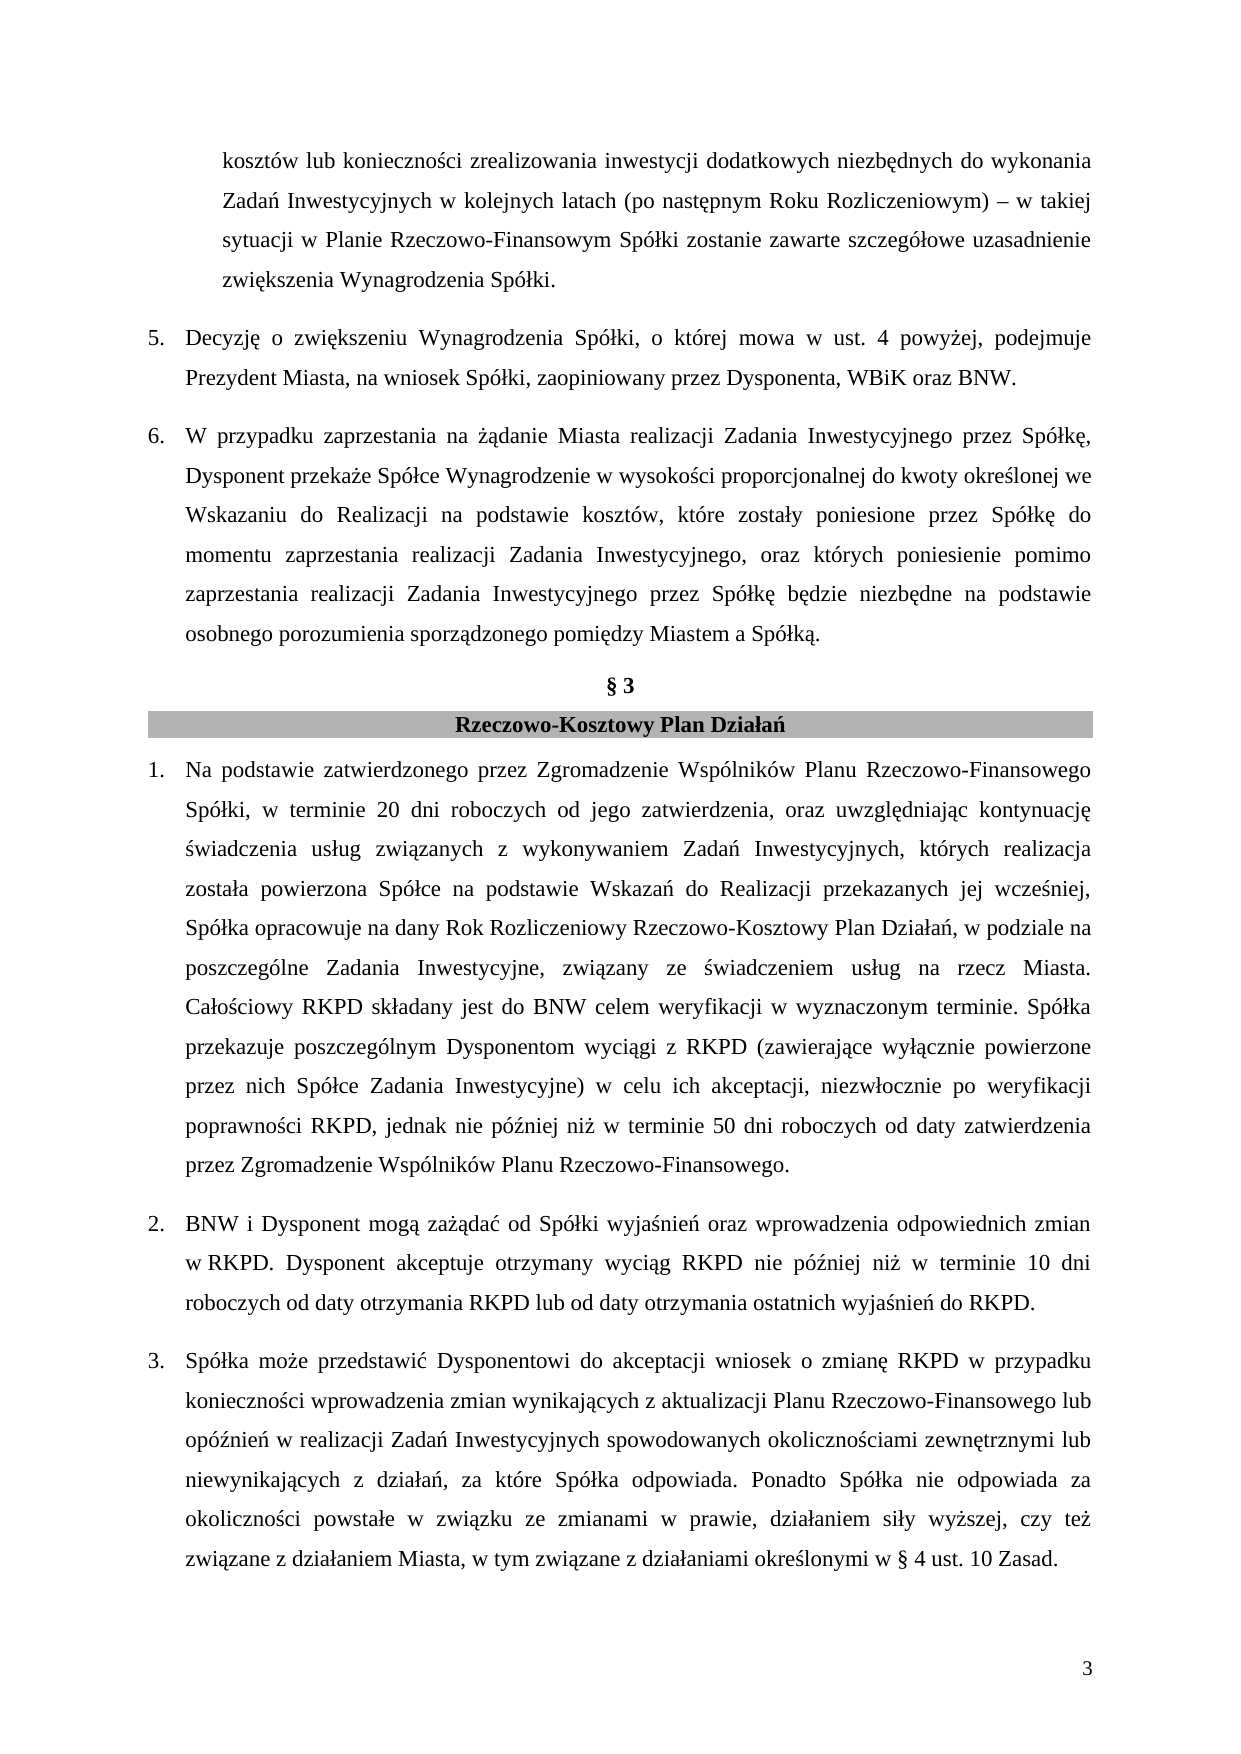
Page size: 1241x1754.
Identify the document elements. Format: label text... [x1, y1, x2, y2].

list W przypadku zaprzestania na żądanie Miasta realizacji Zadania Inwestycyjnego przez Spółkę, Dysponent przekaże Spółce Wynagrodzenie w wysokości proporcjonalnej do kwoty określonej we Wskazaniu do Realizacji na podstawie kosztów, które zostały poniesione przez Spółkę do momentu zaprzestania realizacji Zadania Inwestycyjnego, oraz których poniesienie pomimo zaprzestania realizacji Zadania Inwestycyjnego przez Spółkę będzie niezbędne na podstawie osobnego porozumienia sporządzonego pomiędzy Miastem a Spółką. [148, 422, 1093, 646]
list Spółka może przedstawić Dysponentowi do akceptacji wniosek o zmianę RKPD w przypadku konieczności wprowadzenia zmian wynikających z aktualizacji Planu Rzeczowo-Finansowego lub opóźnień w realizacji Zadań Inwestycyjnych spowodowanych okolicznościami zewnętrznymi lub niewynikających z działań, za które Spółka odpowiada. Ponadto Spółka nie odpowiada za okoliczności powstałe w związku ze zmianami w prawie, działaniem siły wyższej, czy też związane z działaniem Miasta, w tym związane z działaniami określonymi w § 4 ust. 10 Zasad. [148, 1347, 1093, 1571]
list BNW i Dysponent mogą zażądać od Spółki wyjaśnień oraz wprowadzenia odpowiednich zmian w RKPD. Dysponent akceptuje otrzymany wyciąg RKPD nie później niż w terminie 10 dni roboczych od daty otrzymania RKPD lub od daty otrzymania ostatnich wyjaśnień do RKPD. [148, 1210, 1093, 1315]
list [185, 148, 1093, 292]
list Decyzję o zwiększeniu Wynagrodzenia Spółki, o której mowa w ust. 4 powyżej, podejmuje Prezydent Miasta, na wniosek Spółki, zaopiniowany przez Dysponenta, WBiK oraz BNW. [148, 324, 1093, 390]
text Rzeczowo-Kosztowy Plan Działań [148, 711, 1093, 738]
text § 3 [148, 672, 1093, 698]
list Na podstawie zatwierdzonego przez Zgromadzenie Wspólników Planu Rzeczowo-Finansowego Spółki, w terminie 20 dni roboczych od jego zatwierdzenia, oraz uwzględniając kontynuację świadczenia usług związanych z wykonywaniem Zadań Inwestycyjnych, których realizacja została powierzona Spółce na podstawie Wskazań do Realizacji przekazanych jej wcześniej, Spółka opracowuje na dany Rok Rozliczeniowy Rzeczowo-Kosztowy Plan Działań, w podziale na poszczególne Zadania Inwestycyjne, związany ze świadczeniem usług na rzecz Miasta. Całościowy RKPD składany jest do BNW celem weryfikacji w wyznaczonym terminie. Spółka przekazuje poszczególnym Dysponentom wyciągi z RKPD (zawierające wyłącznie powierzone przez nich Spółce Zadania Inwestycyjne) w celu ich akceptacji, niezwłocznie po weryfikacji poprawności RKPD, jednak nie później niż w terminie 50 dni roboczych od daty zatwierdzenia przez Zgromadzenie Wspólników Planu Rzeczowo-Finansowego. [148, 757, 1093, 1178]
